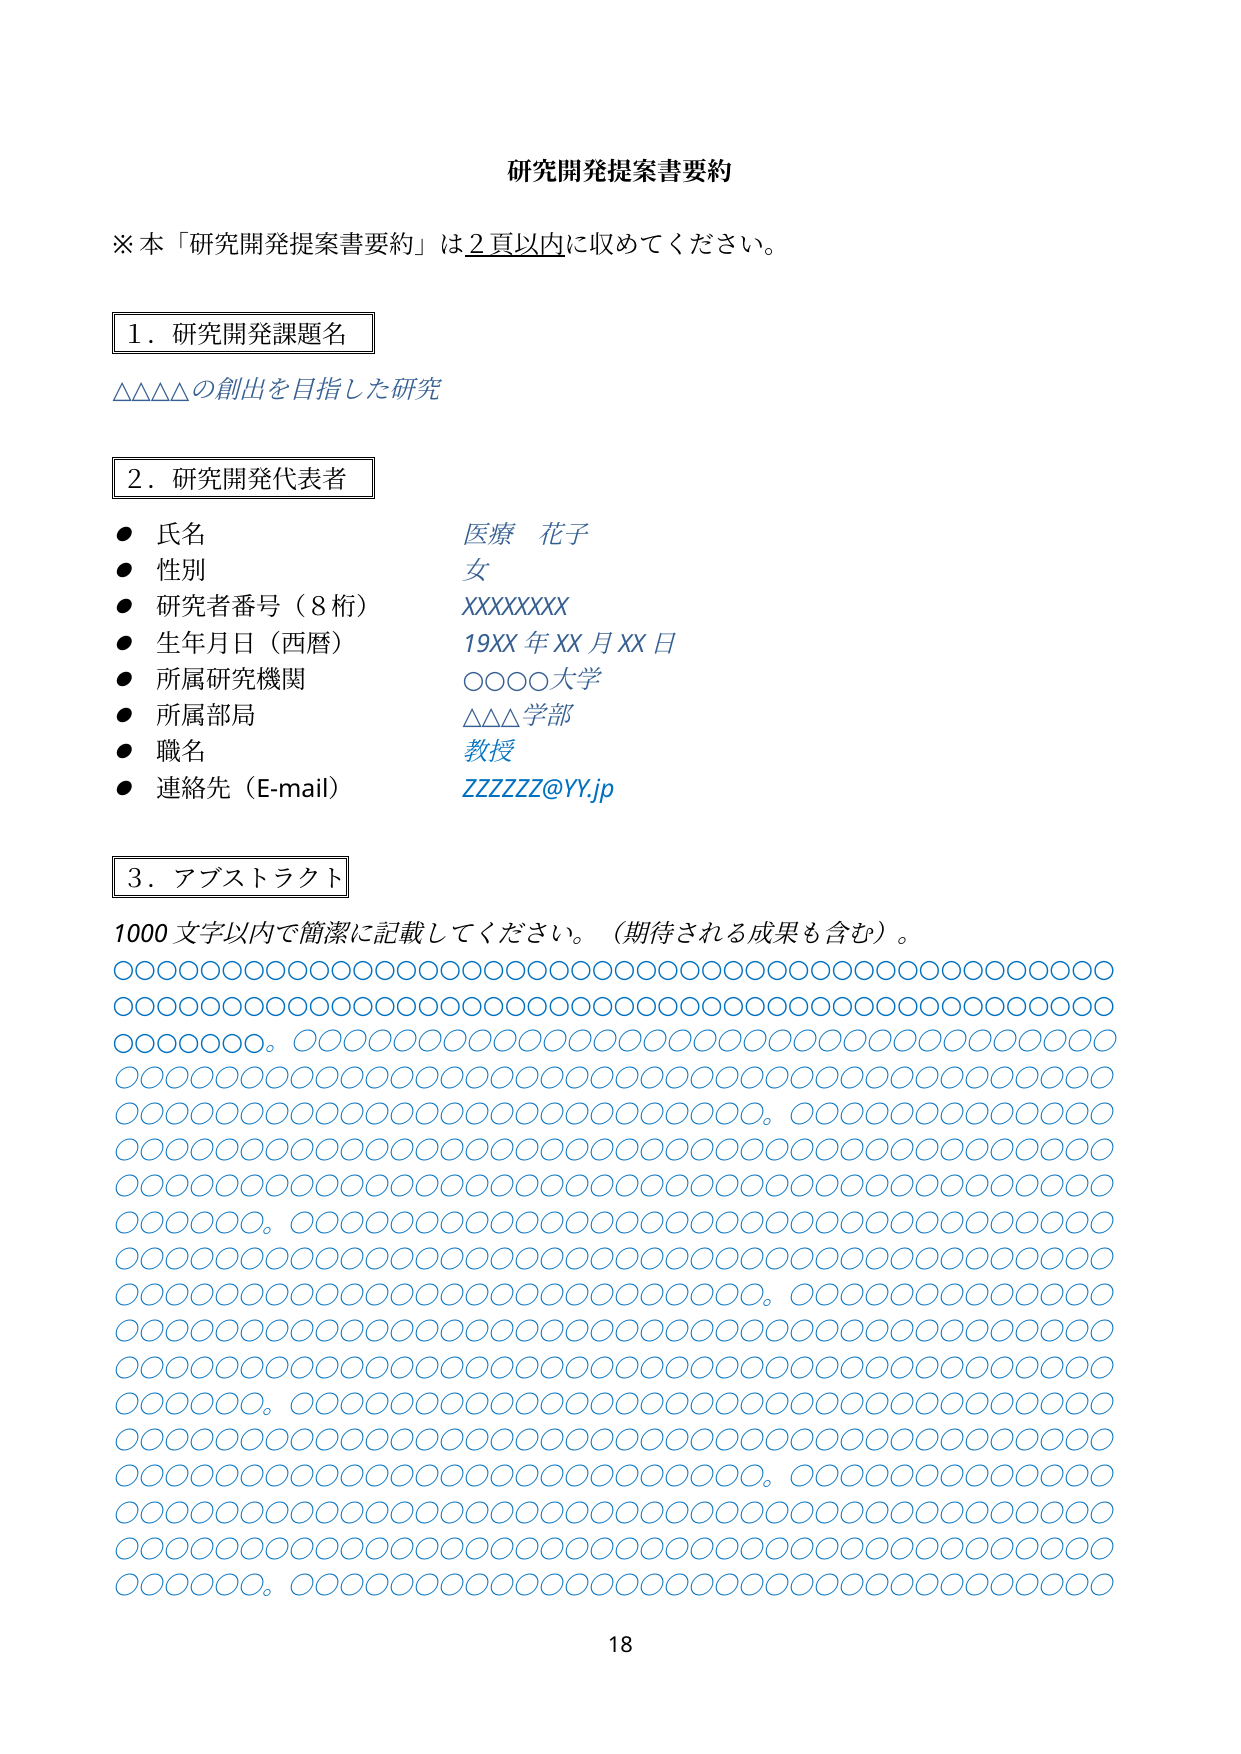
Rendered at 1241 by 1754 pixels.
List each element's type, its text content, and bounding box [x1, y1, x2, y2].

text ２．研究開発代表者 [112, 442, 1128, 514]
text １．研究開発課題名 [112, 297, 1128, 369]
text 研究開発提案書要約 [112, 152, 1128, 188]
text △△△△の創出を目指した研究 [112, 369, 1128, 406]
list 職名 教授 [112, 732, 1128, 768]
list 氏名 医療 花子 [112, 514, 1128, 551]
list 連絡先（E-mail） ZZZZZZ@YY.jp [112, 768, 1128, 804]
list 研究者番号（８桁） XXXXXXXX [112, 587, 1128, 623]
list 生年月日（西暦） 19XX 年 XX 月 XX日 [112, 623, 1128, 659]
list 所属研究機関 ○○○○大学 [112, 659, 1128, 696]
list 性別 女 [112, 551, 1128, 587]
list 所属部局 △△△学部 [112, 696, 1128, 732]
text 1000文字以内で簡潔に記載してください。（期待される成果も含む）。 [112, 913, 1128, 949]
text ３．アブストラクト [112, 841, 1128, 913]
text ※ 本「研究開発提案書要約」は２頁以内に収めてください。 [112, 224, 1128, 261]
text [112, 949, 1128, 1602]
